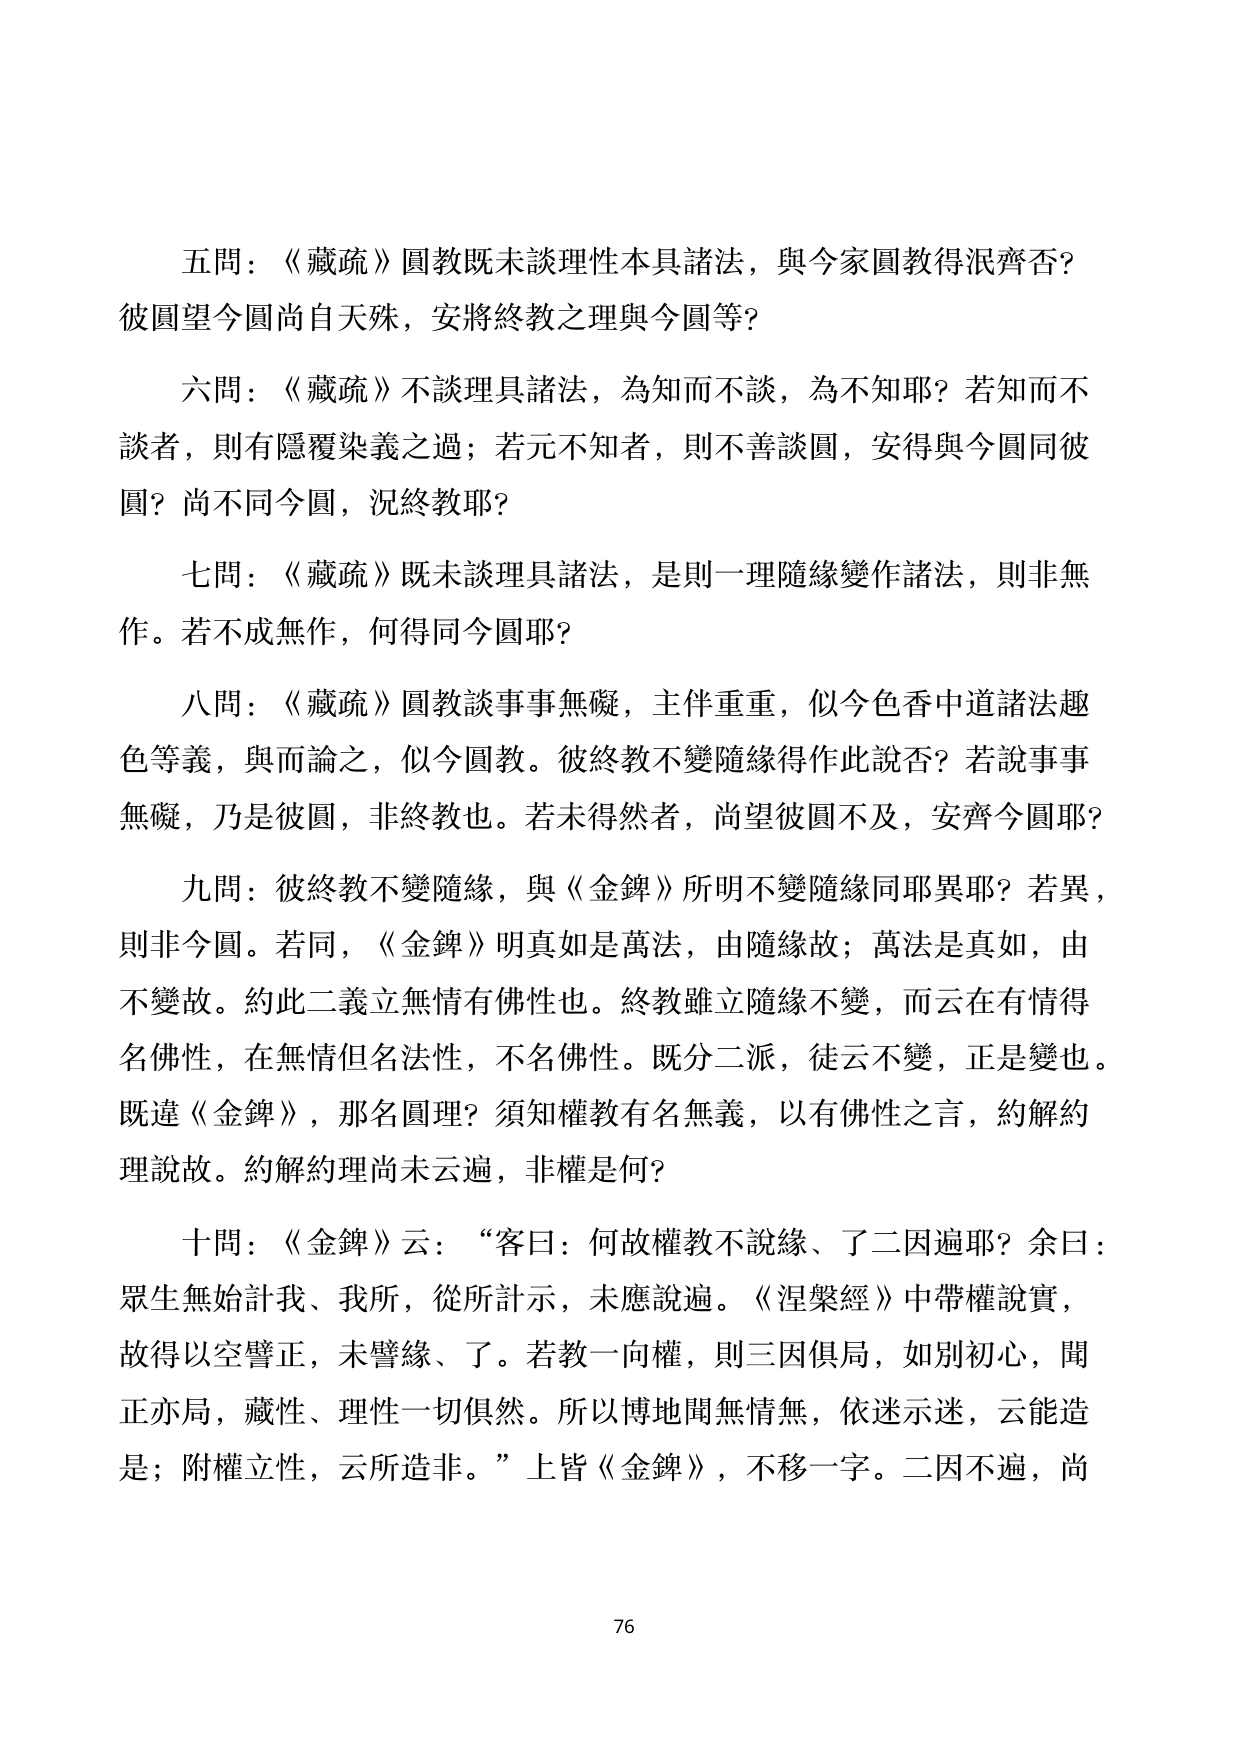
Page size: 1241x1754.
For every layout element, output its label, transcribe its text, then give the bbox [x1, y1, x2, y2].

text 九問：彼終教不變隨緣，與《金錍》所明不變隨緣同耶異耶？若異，則非今圓。若同，《金錍》明真如是萬法，由隨緣故；萬法是真如，由不變故。約此二義立無情有佛性也。終教雖立隨緣不變，而云在有情得名佛性，在無情但名法性，不名佛性。既分二派，徒云不變，正是變也。既違《金錍》，那名圓理？須知權教有名無義，以有佛性之言，約解約理說故。約解約理尚未云遍，非權是何？ [118, 854, 1092, 1192]
text 八問：《藏疏》圓教談事事無礙，主伴重重，似今色香中道諸法趣色等義，與而論之，似今圓教。彼終教不變隨緣得作此說否？若說事事無礙，乃是彼圓，非終教也。若未得然者，尚望彼圓不及，安齊今圓耶？ [118, 669, 1092, 838]
text 五問：《藏疏》圓教既未談理性本具諸法，與今家圓教得泯齊否？彼圓望今圓尚自天殊，安將終教之理與今圓等？ [118, 227, 1092, 339]
text 六問：《藏疏》不談理具諸法，為知而不談，為不知耶？若知而不談者，則有隱覆染義之過；若元不知者，則不善談圓，安得與今圓同彼圓？尚不同今圓，況終教耶？ [118, 356, 1092, 524]
text 七問：《藏疏》既未談理具諸法，是則一理隨緣變作諸法，則非無作。若不成無作，何得同今圓耶？ [118, 541, 1092, 653]
